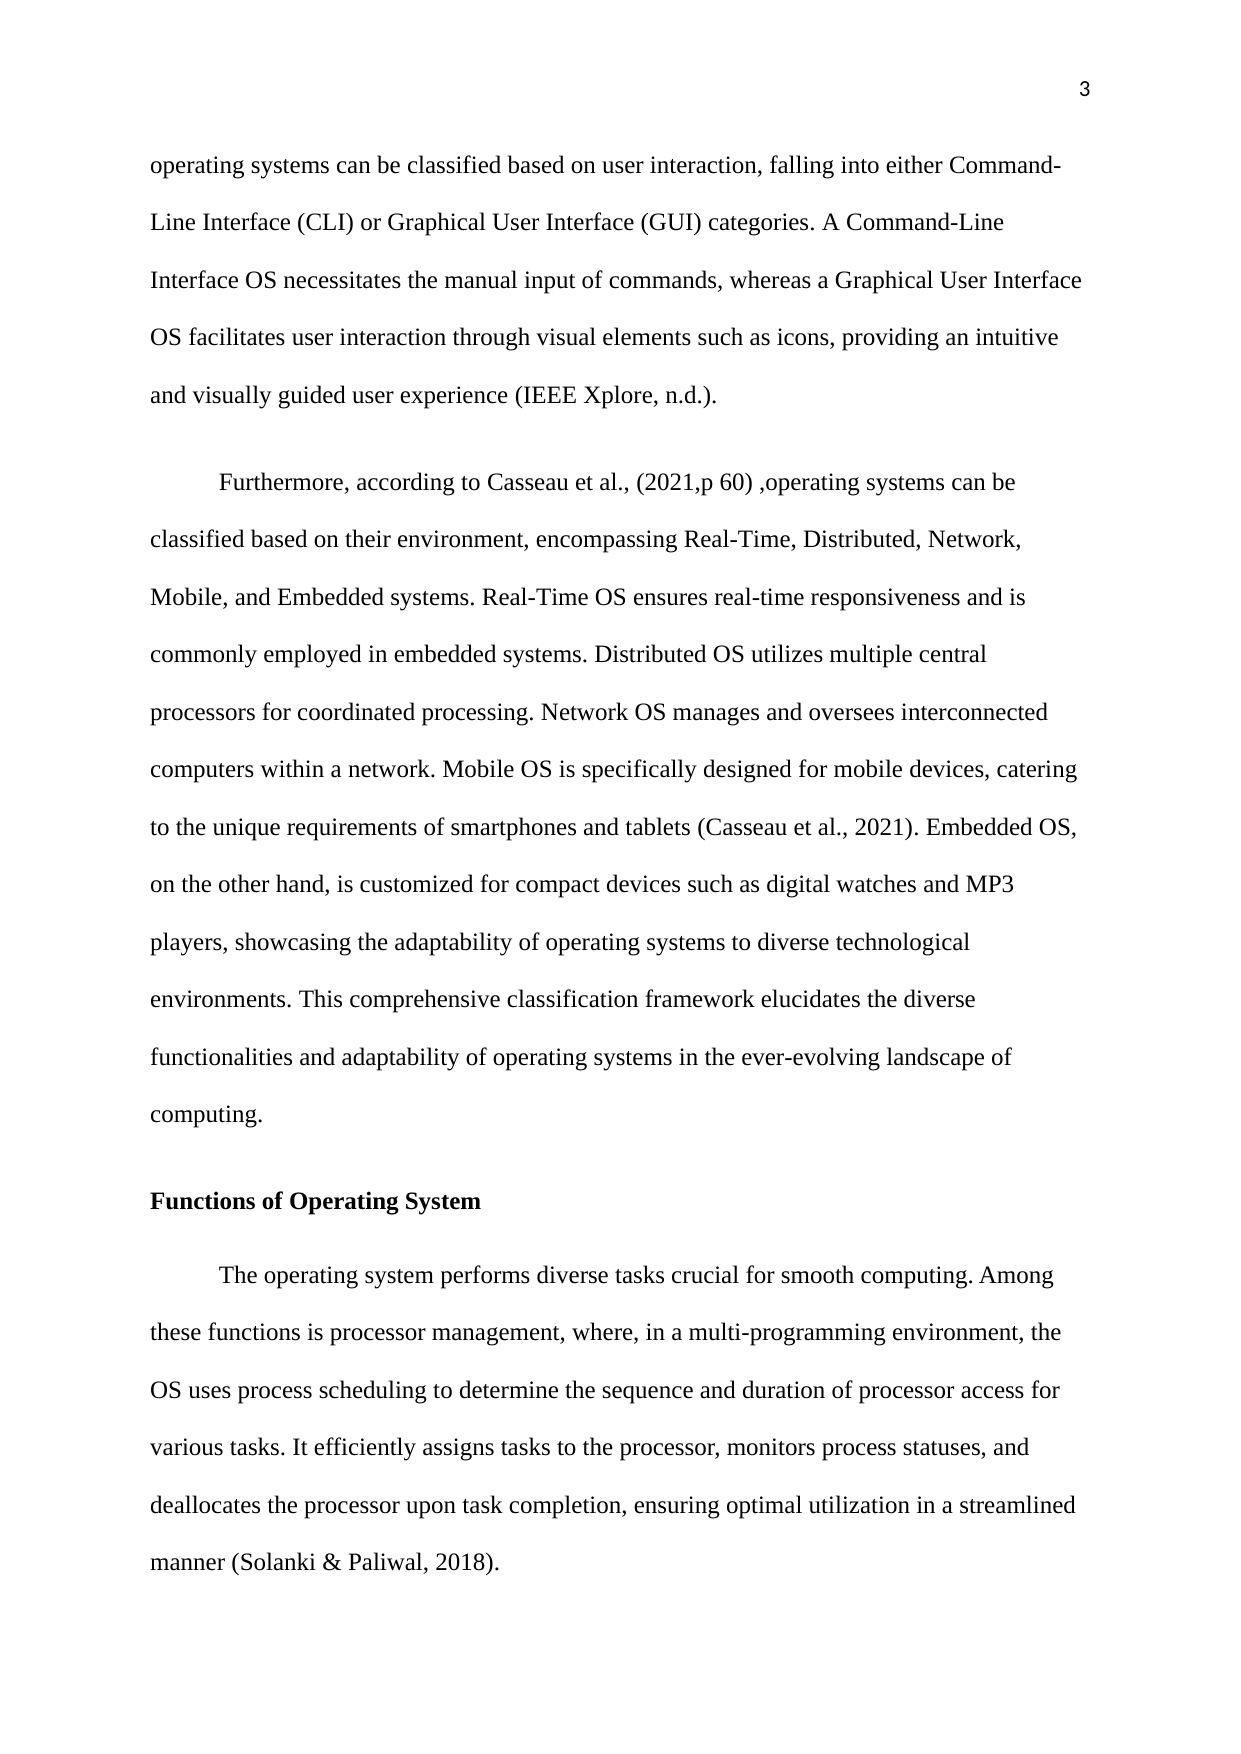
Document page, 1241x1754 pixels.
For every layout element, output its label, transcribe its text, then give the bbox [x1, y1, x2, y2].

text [150, 150, 1090, 409]
text Furthermore, according to Casseau et al., (2021,p 60) ,operating systems can be classified based on their environment, encompassing Real-Time, Distributed, Network, Mobile, and Embedded systems. Real-Time OS ensures real-time responsiveness and is commonly employed in embedded systems. Distributed OS utilizes multiple central processors for coordinated processing. Network OS manages and oversees interconnected computers within a network. Mobile OS is specifically designed for mobile devices, catering to the unique requirements of smartphones and tablets (Casseau et al., 2021). Embedded OS, on the other hand, is customized for compact devices such as digital watches and MP3 players, showcasing the adaptability of operating systems to diverse technological environments. This comprehensive classification framework elucidates the diverse functionalities and adaptability of operating systems in the ever-evolving landscape of computing. [150, 467, 1090, 1128]
text Functions of Operating System [150, 1186, 1090, 1214]
text The operating system performs diverse tasks crucial for smooth computing. Among these functions is processor management, where, in a multi-programming environment, the OS uses process scheduling to determine the sequence and duration of processor access for various tasks. It efficiently assigns tasks to the processor, monitors process statuses, and deallocates the processor upon task completion, ensuring optimal utilization in a streamlined manner (Solanki & Paliwal, 2018). [150, 1260, 1090, 1576]
